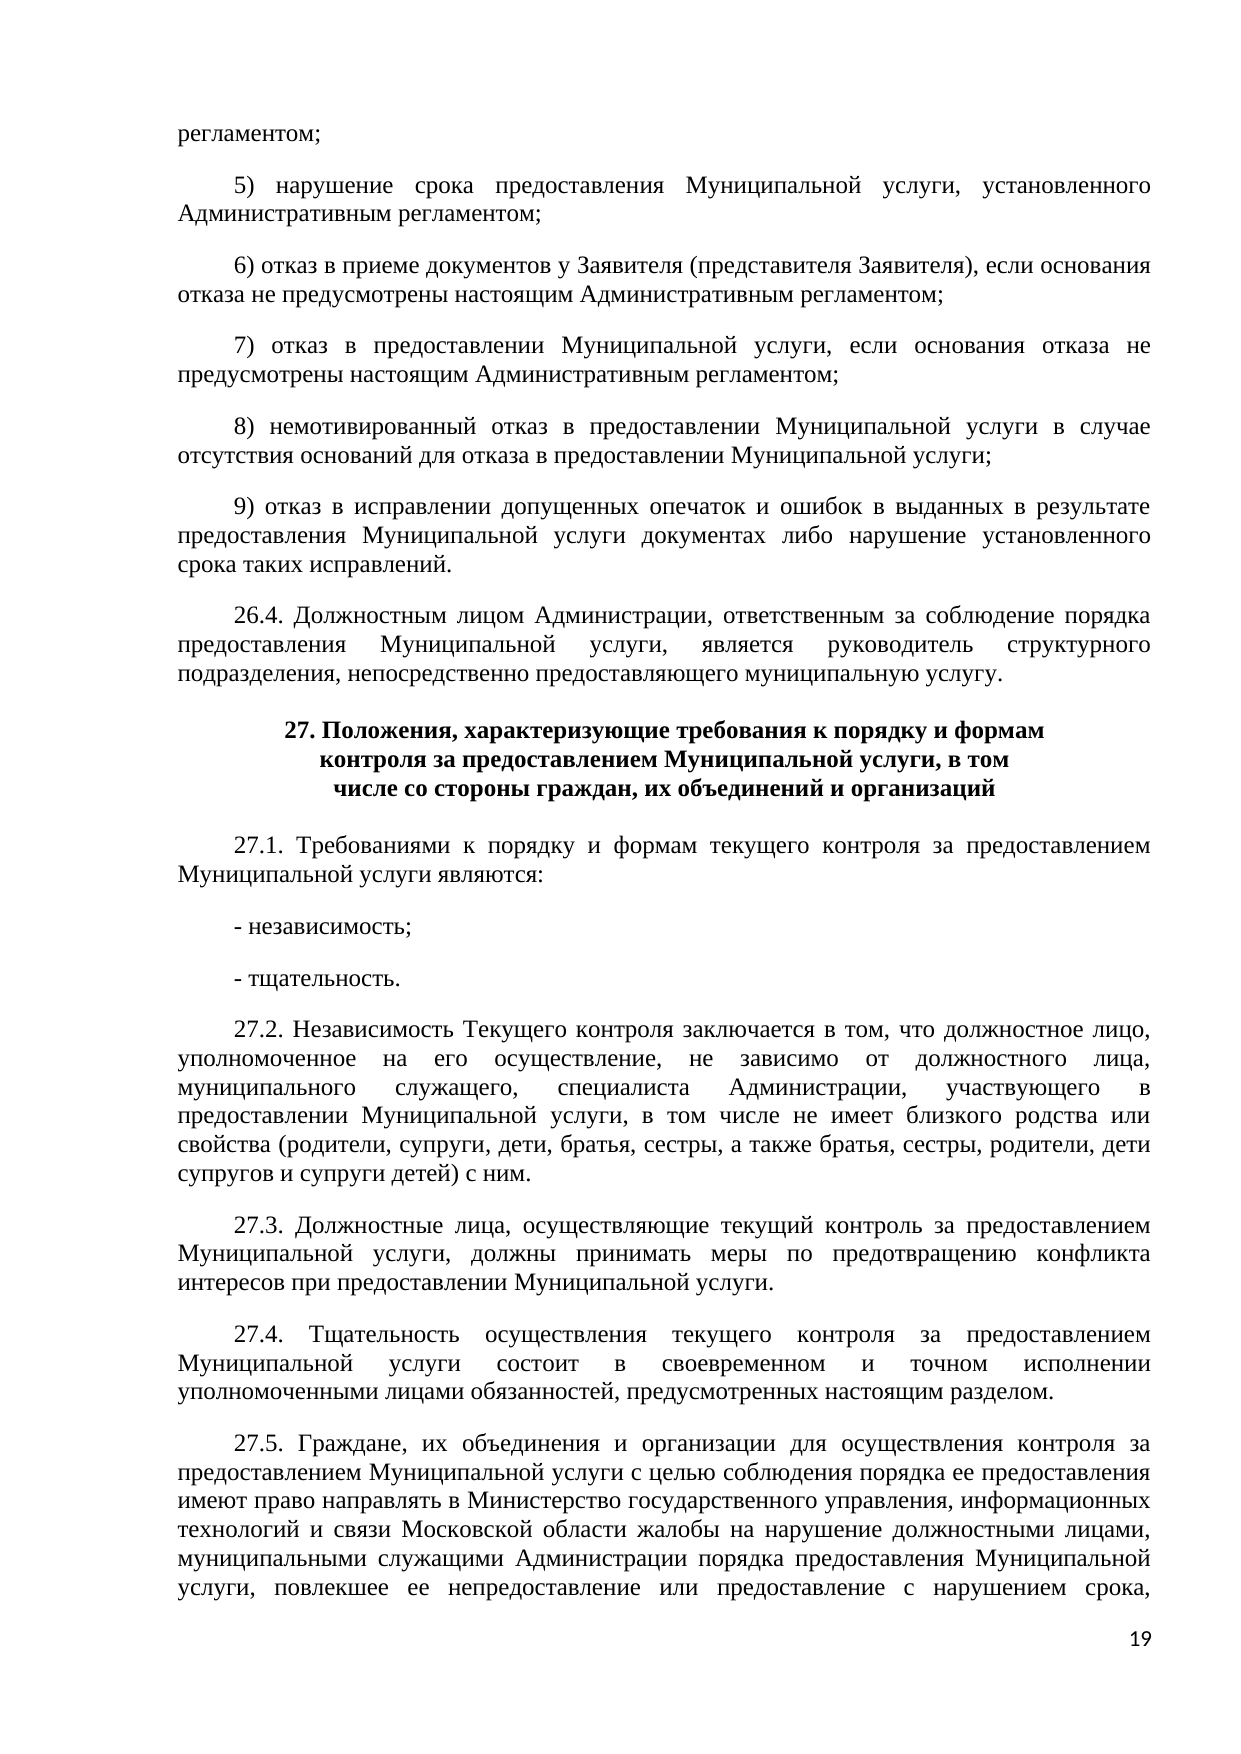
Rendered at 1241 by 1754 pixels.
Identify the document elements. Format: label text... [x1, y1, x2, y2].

text 8) немотивированный отказ в предоставлении Муниципальной услуги в случае отсутствия оснований для отказа в предоставлении Муниципальной услуги; [177, 411, 1152, 468]
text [177, 118, 1152, 147]
text 27.4. Тщательность осуществления текущего контроля за предоставлением Муниципальной услуги состоит в своевременном и точном исполнении уполномоченными лицами обязанностей, предусмотренных настоящим разделом. [177, 1319, 1152, 1405]
text контроля за предоставлением Муниципальной услуги, в том [177, 744, 1152, 773]
text - тщательность. [177, 963, 1152, 991]
text 26.4. Должностным лицом Администрации, ответственным за соблюдение порядка предоставления Муниципальной услуги, является руководитель структурного подразделения, непосредственно предоставляющего муниципальную услугу. [177, 601, 1152, 687]
text 27.3. Должностные лица, осуществляющие текущий контроль за предоставлением Муниципальной услуги, должны принимать меры по предотвращению конфликта интересов при предоставлении Муниципальной услуги. [177, 1210, 1152, 1296]
text числе со стороны граждан, их объединений и организаций [177, 773, 1152, 802]
text 27. Положения, характеризующие требования к порядку и формам [177, 716, 1152, 744]
text 7) отказ в предоставлении Муниципальной услуги, если основания отказа не предусмотрены настоящим Административным регламентом; [177, 331, 1152, 388]
text 5) нарушение срока предоставления Муниципальной услуги, установленного Административным регламентом; [177, 170, 1152, 227]
text 27.1. Требованиями к порядку и формам текущего контроля за предоставлением Муниципальной услуги являются: [177, 831, 1152, 888]
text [177, 1428, 1152, 1601]
text 6) отказ в приеме документов у Заявителя (представителя Заявителя), если основания отказа не предусмотрены настоящим Административным регламентом; [177, 250, 1152, 308]
text 9) отказ в исправлении допущенных опечаток и ошибок в выданных в результате предоставления Муниципальной услуги документах либо нарушение установленного срока таких исправлений. [177, 491, 1152, 578]
text - независимость; [177, 911, 1152, 940]
text 27.2. Независимость Текущего контроля заключается в том, что должностное лицо, уполномоченное на его осуществление, не зависимо от должностного лица, муниципального служащего, специалиста Администрации, участвующего в предоставлении Муниципальной услуги, в том числе не имеет близкого родства или свойства (родители, супруги, дети, братья, сестры, а также братья, сестры, родители, дети супругов и супруги детей) с ним. [177, 1014, 1152, 1187]
